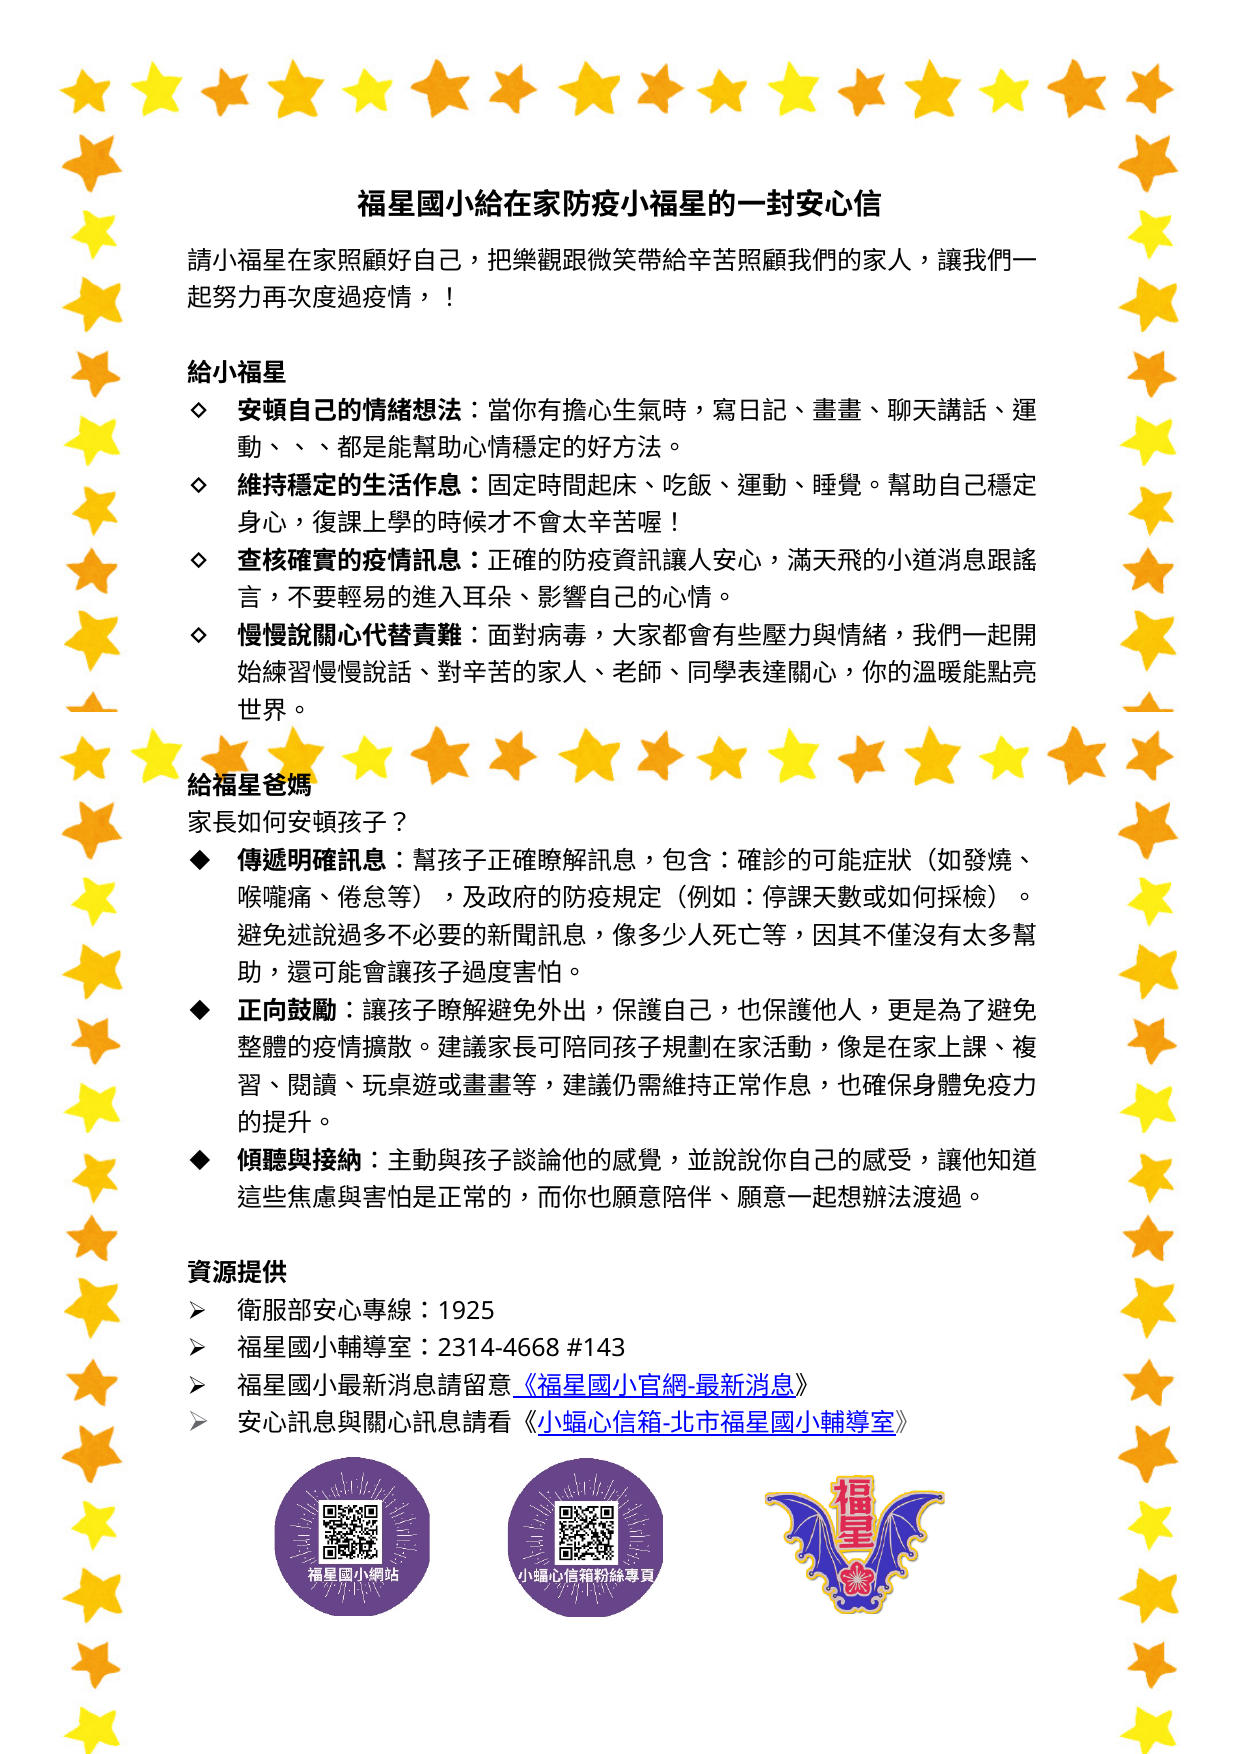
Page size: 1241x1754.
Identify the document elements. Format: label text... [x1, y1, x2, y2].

list 維持穩定的生活作息：固定時間起床、吃飯、運動、睡覺。幫助自己穩定身心，復課上學的時候才不會太辛苦喔！ [187, 464, 1053, 539]
list 傳遞明確訊息：幫孩子正確瞭解訊息，包含：確診的可能症狀（如發燒、喉嚨痛、倦怠等），及政府的防疫規定（例如：停課天數或如何採檢）。避免述說過多不必要的新聞訊息，像多少人死亡等，因其不僅沒有太多幫助，還可能會讓孩子過度害怕。 [187, 839, 1053, 989]
text 資源提供 [187, 1252, 1053, 1289]
list 衛服部安心專線：1925 [187, 1289, 1053, 1327]
text 福星國小給在家防疫小福星的一封安心信 [187, 164, 1053, 239]
picture [46, 45, 1194, 1754]
list 慢慢說關心代替責難：面對病毒，大家都會有些壓力與情緒，我們一起開始練習慢慢說話、對辛苦的家人、老師、同學表達關心，你的溫暖能點亮世界。 [187, 614, 1053, 727]
text 家長如何安頓孩子？ [187, 802, 1053, 839]
subtitle 安心訊息與關心訊息請看《小蝠心信箱-北市福星國小輔導室》 [187, 1402, 1053, 1439]
text 給福星爸媽 [187, 764, 1053, 802]
list 查核確實的疫情訊息：正確的防疫資訊讓人安心，滿天飛的小道消息跟謠言，不要輕易的進入耳朵、影響自己的心情。 [187, 539, 1053, 614]
text 給小福星 [187, 352, 1053, 389]
text 請小福星在家照顧好自己，把樂觀跟微笑帶給辛苦照顧我們的家人，讓我們一起努力再次度過疫情，！ [187, 239, 1053, 314]
list 正向鼓勵：讓孩子瞭解避免外出，保護自己，也保護他人，更是為了避免整體的疫情擴散。建議家長可陪同孩子規劃在家活動，像是在家上課、複習、閱讀、玩桌遊或畫畫等，建議仍需維持正常作息，也確保身體免疫力的提升。 [187, 989, 1053, 1139]
list 福星國小最新消息請留意《福星國小官網-最新消息》 [187, 1364, 1053, 1402]
list 福星國小輔導室：2314-4668 #143 [187, 1327, 1053, 1364]
list 傾聽與接納：主動與孩子談論他的感覺，並說說你自己的感受，讓他知道這些焦慮與害怕是正常的，而你也願意陪伴、願意一起想辦法渡過。 [187, 1139, 1053, 1214]
list 安頓自己的情緒想法：當你有擔心生氣時，寫日記、畫畫、聊天講話、運動、、、都是能幫助心情穩定的好方法。 [187, 389, 1053, 464]
